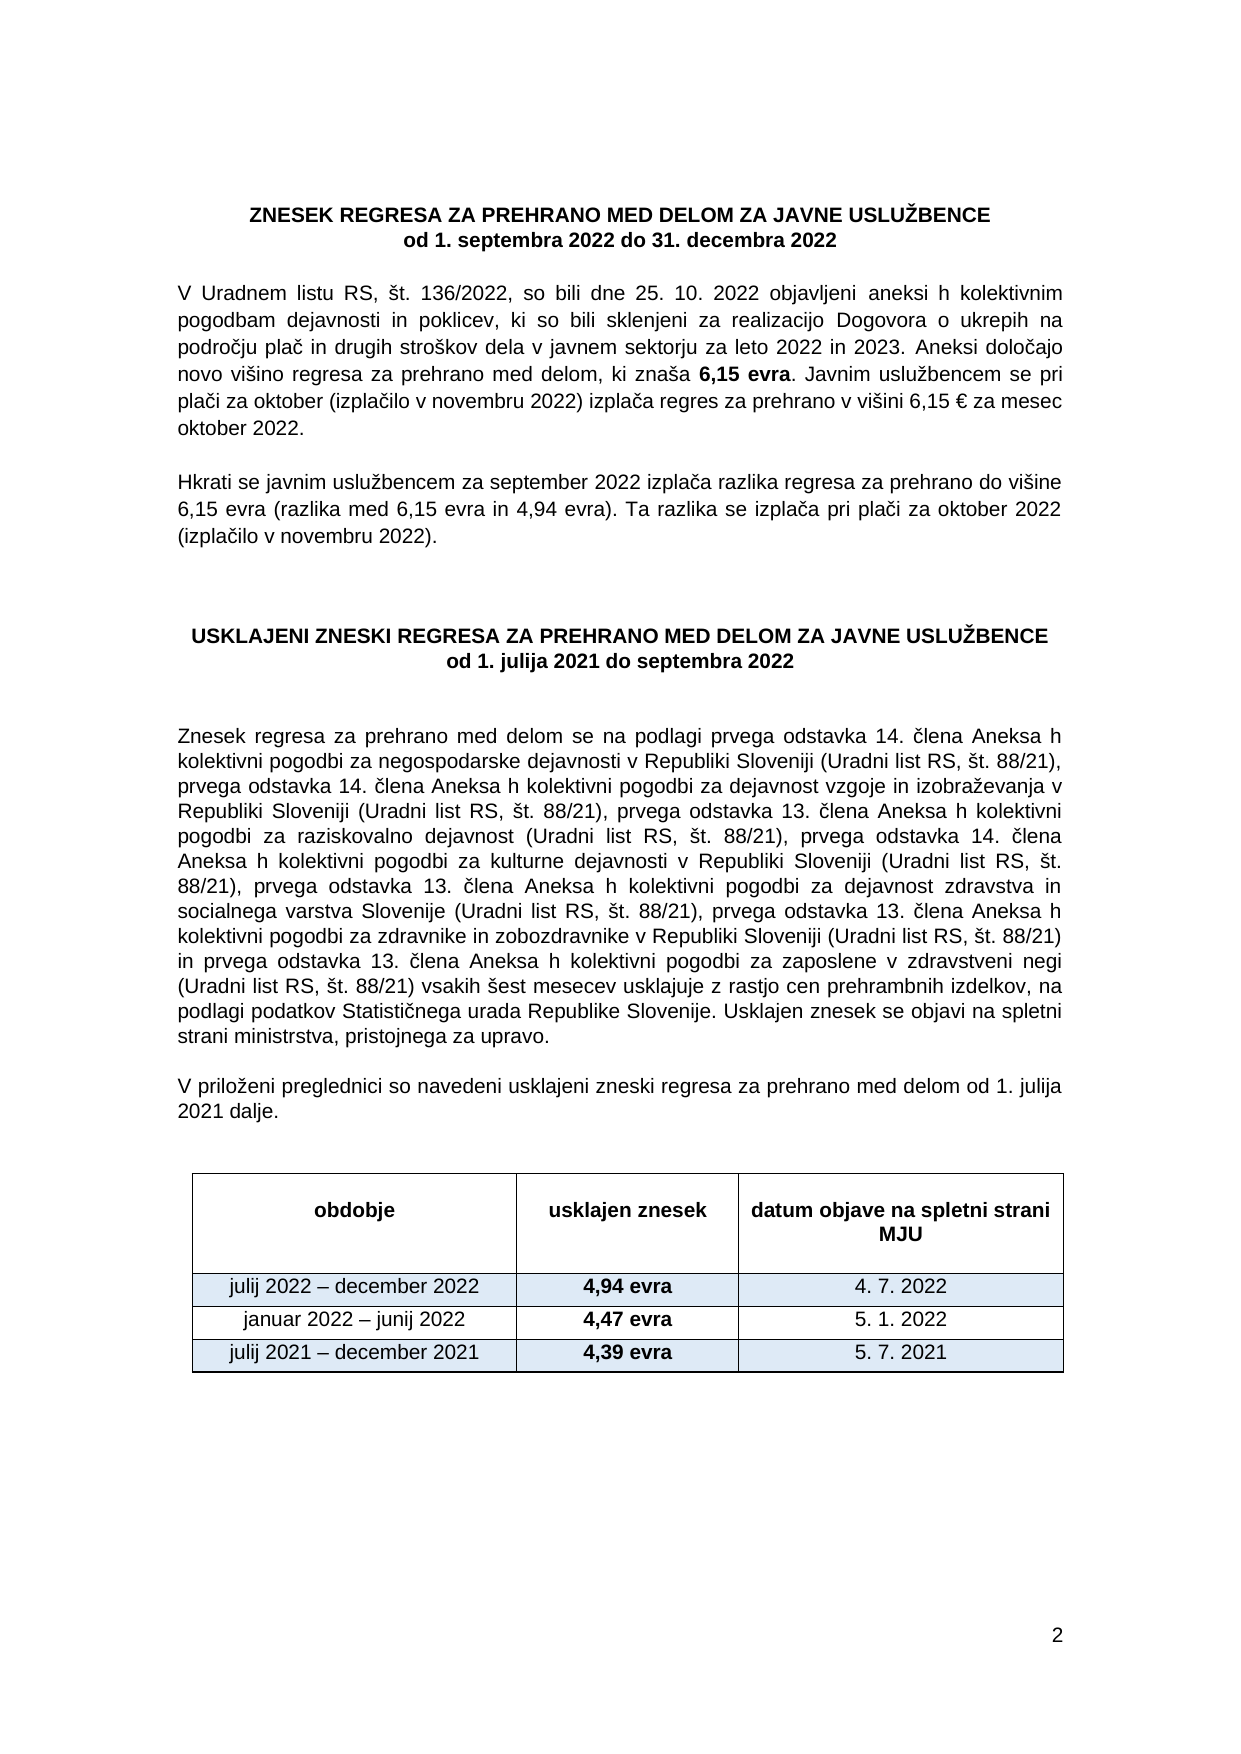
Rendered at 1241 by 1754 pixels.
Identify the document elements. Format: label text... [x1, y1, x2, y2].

table_header obdobje [193, 1174, 516, 1273]
text od 1. septembra 2022 do 31. decembra 2022 [177, 227, 1063, 252]
text Hkrati se javnim uslužbencem za september 2022 izplača razlika regresa za prehrano do višine 6,15 evra (razlika med 6,15 evra in 4,94 evra). Ta razlika se izplača pri plači za oktober 2022 (izplačilo v novembru 2022). [177, 467, 1063, 548]
text ZNESEK REGRESA ZA PREHRANO MED DELOM ZA JAVNE USLUŽBENCE [177, 202, 1063, 227]
table_cell julij 2022 – december 2022 [193, 1274, 516, 1306]
table_cell julij 2021 – december 2021 [193, 1340, 516, 1371]
table_cell 4,94 evra [517, 1274, 738, 1306]
text V priloženi preglednici so navedeni usklajeni zneski regresa za prehrano med delom od 1. julija 2021 dalje. [177, 1073, 1063, 1123]
table_cell januar 2022 – junij 2022 [193, 1307, 516, 1339]
table_cell 5. 1. 2022 [739, 1307, 1063, 1339]
table_header usklajen znesek [517, 1174, 738, 1273]
table_cell 5. 7. 2021 [739, 1340, 1063, 1371]
table_cell 4,39 evra [517, 1340, 738, 1371]
table_header datum objave na spletni strani MJU [739, 1174, 1063, 1273]
table_cell 4. 7. 2022 [739, 1274, 1063, 1306]
table_cell 4,47 evra [517, 1307, 738, 1339]
text Znesek regresa za prehrano med delom se na podlagi prvega odstavka 14. člena Aneksa h kolektivni pogodbi za negospodarske dejavnosti v Republiki Sloveniji (Uradni list RS, št. 88/21), prvega odstavka 14. člena Aneksa h kolektivni pogodbi za dejavnost vzgoje in izobraževanja v Republiki Sloveniji (Uradni list RS, št. 88/21), prvega odstavka 13. člena Aneksa h kolektivni pogodbi za raziskovalno dejavnost (Uradni list RS, št. 88/21), prvega odstavka 14. člena Aneksa h kolektivni pogodbi za kulturne dejavnosti v Republiki Sloveniji (Uradni list RS, št. 88/21), prvega odstavka 13. člena Aneksa h kolektivni pogodbi za dejavnost zdravstva in socialnega varstva Slovenije (Uradni list RS, št. 88/21), prvega odstavka 13. člena Aneksa h kolektivni pogodbi za zdravnike in zobozdravnike v Republiki Sloveniji (Uradni list RS, št. 88/21) in prvega odstavka 13. člena Aneksa h kolektivni pogodbi za zaposlene v zdravstveni negi (Uradni list RS, št. 88/21) vsakih šest mesecev usklajuje z rastjo cen prehrambnih izdelkov, na podlagi podatkov Statističnega urada Republike Slovenije. Usklajen znesek se objavi na spletni strani ministrstva, pristojnega za upravo. [177, 723, 1063, 1048]
text USKLAJENI ZNESKI REGRESA ZA PREHRANO MED DELOM ZA JAVNE USLUŽBENCE [177, 623, 1063, 648]
text V Uradnem listu RS, št. 136/2022, so bili dne 25. 10. 2022 objavljeni aneksi h kolektivnim pogodbam dejavnosti in poklicev, ki so bili sklenjeni za realizacijo Dogovora o ukrepih na področju plač in drugih stroškov dela v javnem sektorju za leto 2022 in 2023. Aneksi določajo novo višino regresa za prehrano med delom, ki znaša 6,15 evra. Javnim uslužbencem se pri plači za oktober (izplačilo v novembru 2022) izplača regres za prehrano v višini 6,15 € za mesec oktober 2022. [177, 277, 1063, 440]
text od 1. julija 2021 do septembra 2022 [177, 648, 1063, 673]
